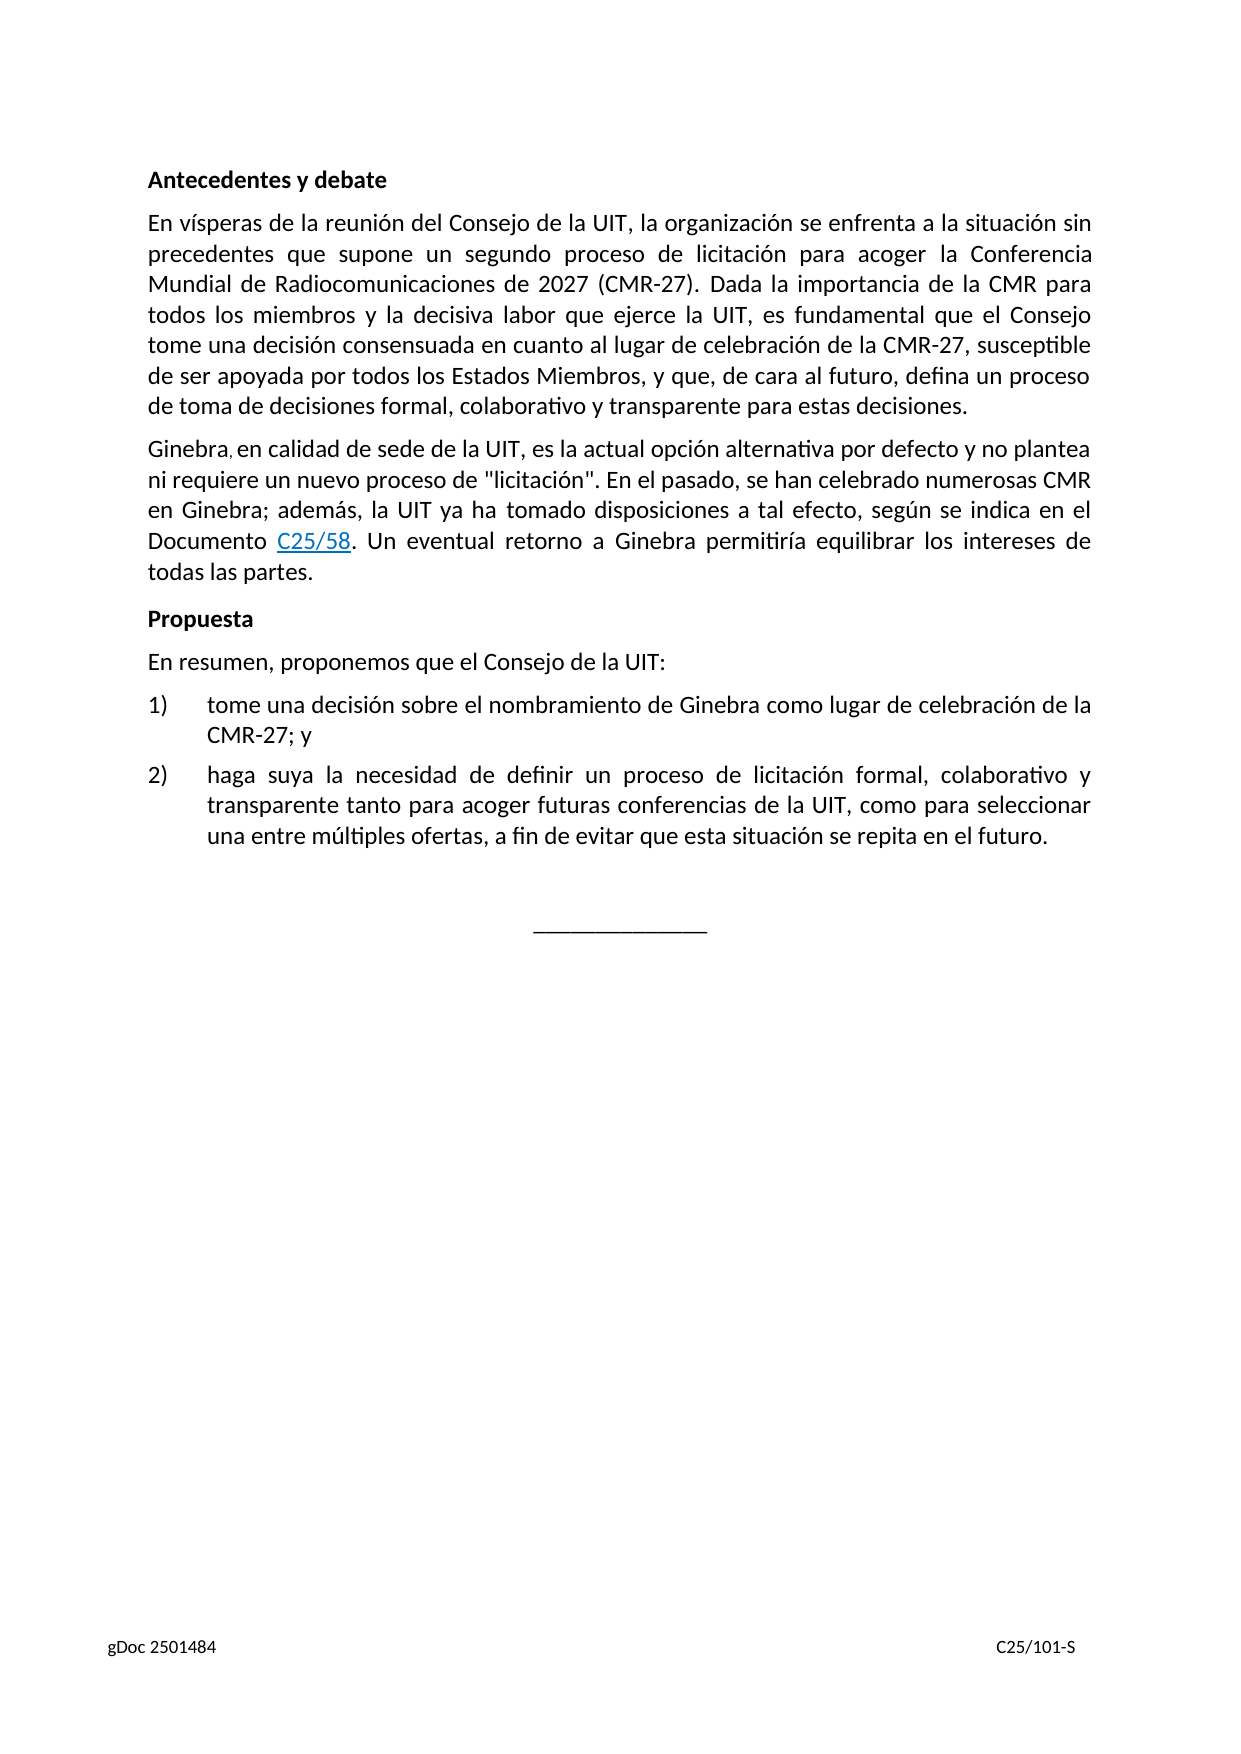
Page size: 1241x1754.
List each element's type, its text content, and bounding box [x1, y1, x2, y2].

text En vísperas de la reunión del Consejo de la UIT, la organización se enfrenta a la situación sin precedentes que supone un segundo proceso de licitación para acoger la Conferencia Mundial de Radiocomunicaciones de 2027 (CMR-27). Dada la importancia de la CMR para todos los miembros y la decisiva labor que ejerce la UIT, es fundamental que el Consejo tome una decisión consensuada en cuanto al lugar de celebración de la CMR-27, susceptible de ser apoyada por todos los Estados Miembros, y que, de cara al futuro, defina un proceso de toma de decisiones formal, colaborativo y transparente para estas decisiones. [148, 207, 1092, 421]
text En resumen, proponemos que el Consejo de la UIT: [148, 646, 1092, 676]
text 1) tome una decisión sobre el nombramiento de Ginebra como lugar de celebración de la CMR-27; y [148, 689, 1092, 750]
text ______________ [148, 906, 1092, 936]
text Ginebra, en calidad de sede de la UIT, es la actual opción alternativa por defecto y no plantea ni requiere un nuevo proceso de "licitación". En el pasado, se han celebrado numerosas CMR en Ginebra; además, la UIT ya ha tomado disposiciones a tal efecto, según se indica en el Documento C25/58. Un eventual retorno a Ginebra permitiría equilibrar los intereses de todas las partes. [148, 433, 1092, 586]
subtitle Propuesta [148, 603, 1092, 633]
text 2) haga suya la necesidad de definir un proceso de licitación formal, colaborativo y transparente tanto para acoger futuras conferencias de la UIT, como para seleccionar una entre múltiples ofertas, a fin de evitar que esta situación se repita en el futuro. [148, 759, 1092, 850]
subtitle Antecedentes y debate [148, 164, 1092, 195]
